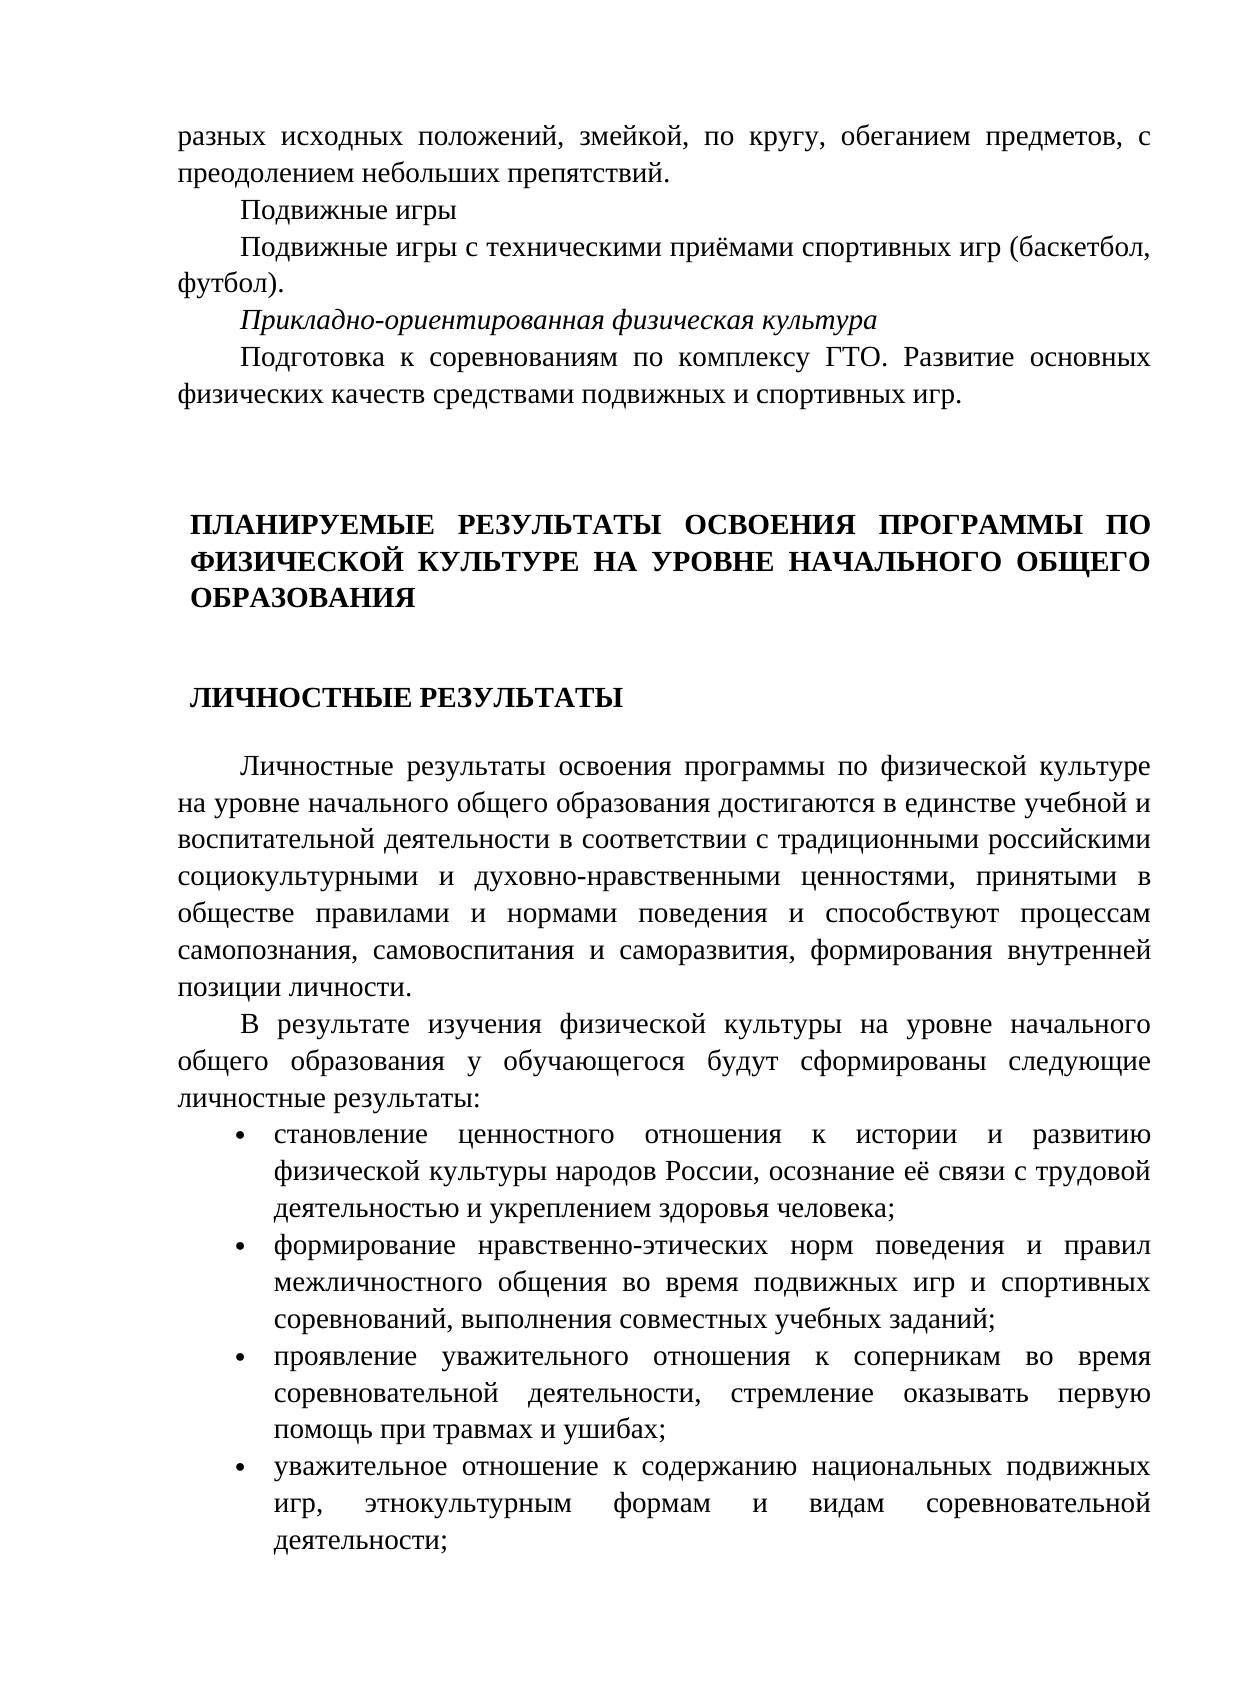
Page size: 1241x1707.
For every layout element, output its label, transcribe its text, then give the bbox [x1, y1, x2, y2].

text ПЛАНИРУЕМЫЕ РЕЗУЛЬТАТЫ ОСВОЕНИЯ ПРОГРАММЫ ПО ФИЗИЧЕСКОЙ КУЛЬТУРЕ НА УРОВНЕ НАЧАЛЬНОГО ОБЩЕГО ОБРАЗОВАНИЯ [190, 507, 1152, 614]
text Личностные результаты освоения программы по физической культуре на уровне начального общего образования достигаются в единстве учебной и воспитательной деятельности в соответствии с традиционными российскими социокультурными и духовно-нравственными ценностями, принятыми в обществе правилами и нормами поведения и способствуют процессам самопознания, самовоспитания и саморазвития, формирования внутренней позиции личности. [177, 748, 1152, 1003]
text В результате изучения физической культуры на уровне начального общего образования у обучающегося будут сформированы следующие личностные результаты: [177, 1006, 1152, 1113]
text Прикладно-ориентированная физическая культура [177, 302, 1152, 336]
text Подвижные игры с техническими приёмами спортивных игр (баскетбол, футбол). [177, 229, 1152, 299]
list проявление уважительного отношения к соперникам во время соревновательной деятельности, стремление оказывать первую помощь при травмах и ушибах; [236, 1338, 1152, 1445]
text ЛИЧНОСТНЫЕ РЕЗУЛЬТАТЫ [190, 680, 1152, 714]
text Подвижные игры [177, 192, 1152, 225]
list уважительное отношение к содержанию национальных подвижных игр, этнокультурным формам и видам соревновательной деятельности; [236, 1448, 1152, 1556]
text Подготовка к соревнованиям по комплексу ГТО. Развитие основных физических качеств средствами подвижных и спортивных игр. [177, 339, 1152, 410]
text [177, 118, 1152, 188]
list становление ценностного отношения к истории и развитию физической культуры народов России, осознание её связи с трудовой деятельностью и укреплением здоровья человека; [236, 1117, 1152, 1224]
list формирование нравственно-этических норм поведения и правил межличностного общения во время подвижных игр и спортивных соревнований, выполнения совместных учебных заданий; [236, 1227, 1152, 1334]
